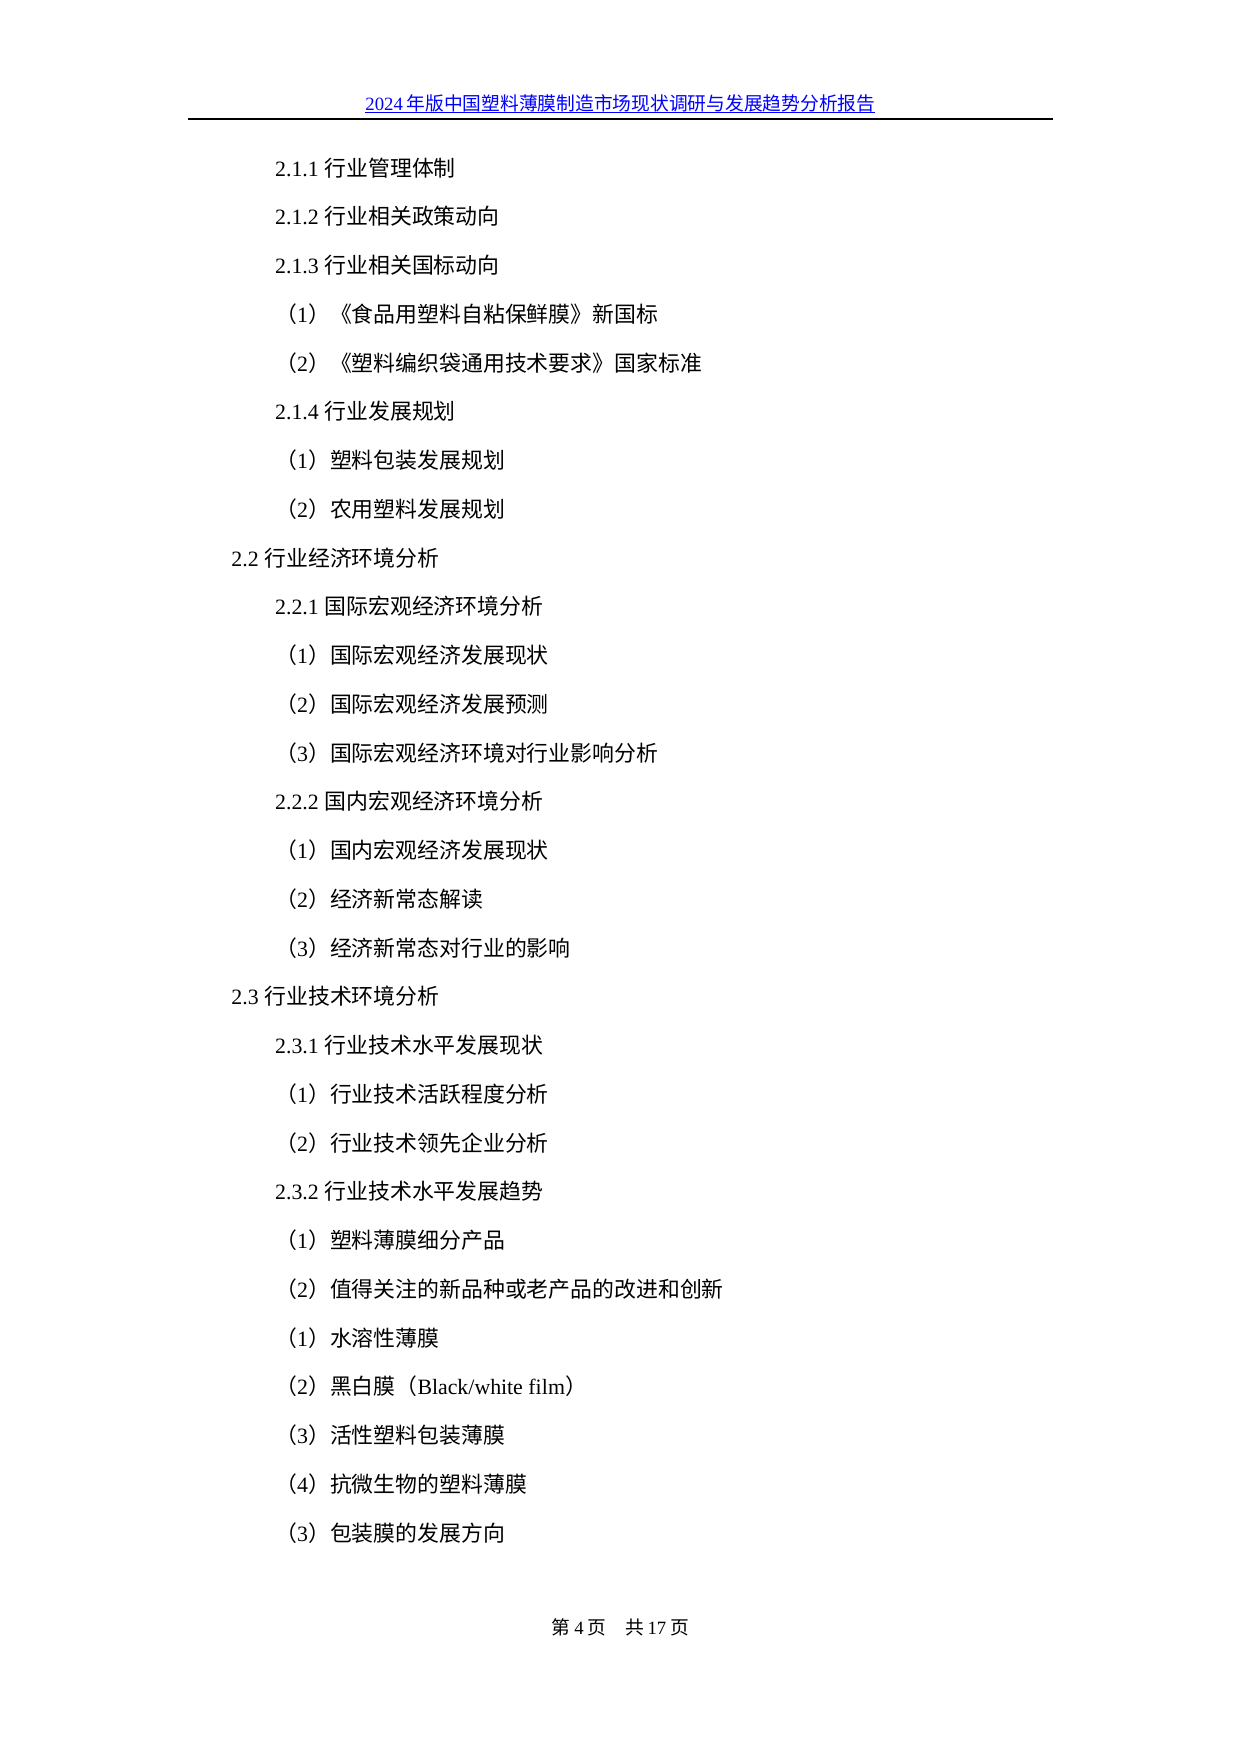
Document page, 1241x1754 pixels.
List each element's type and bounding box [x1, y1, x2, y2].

text [187, 150, 1053, 1548]
